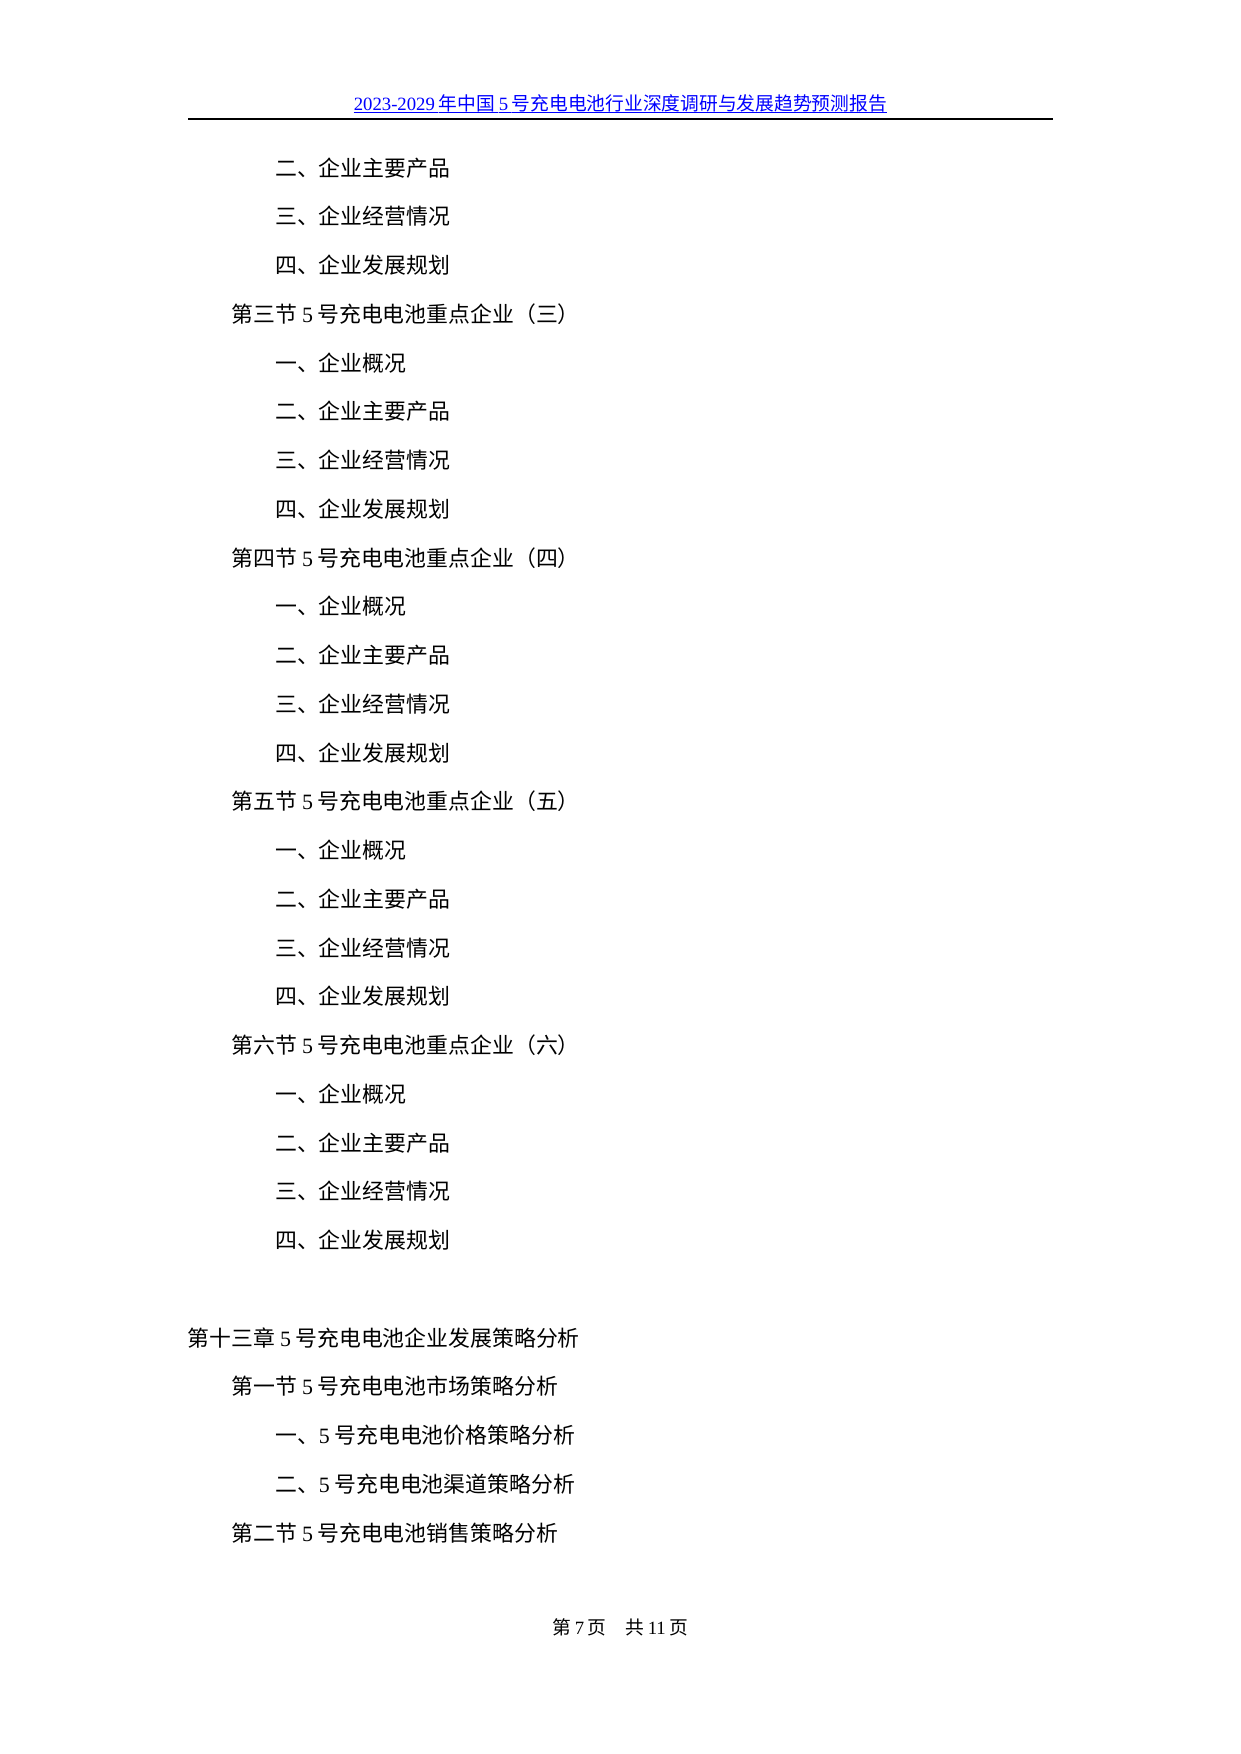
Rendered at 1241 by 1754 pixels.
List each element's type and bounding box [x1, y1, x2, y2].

text [187, 150, 1053, 1548]
